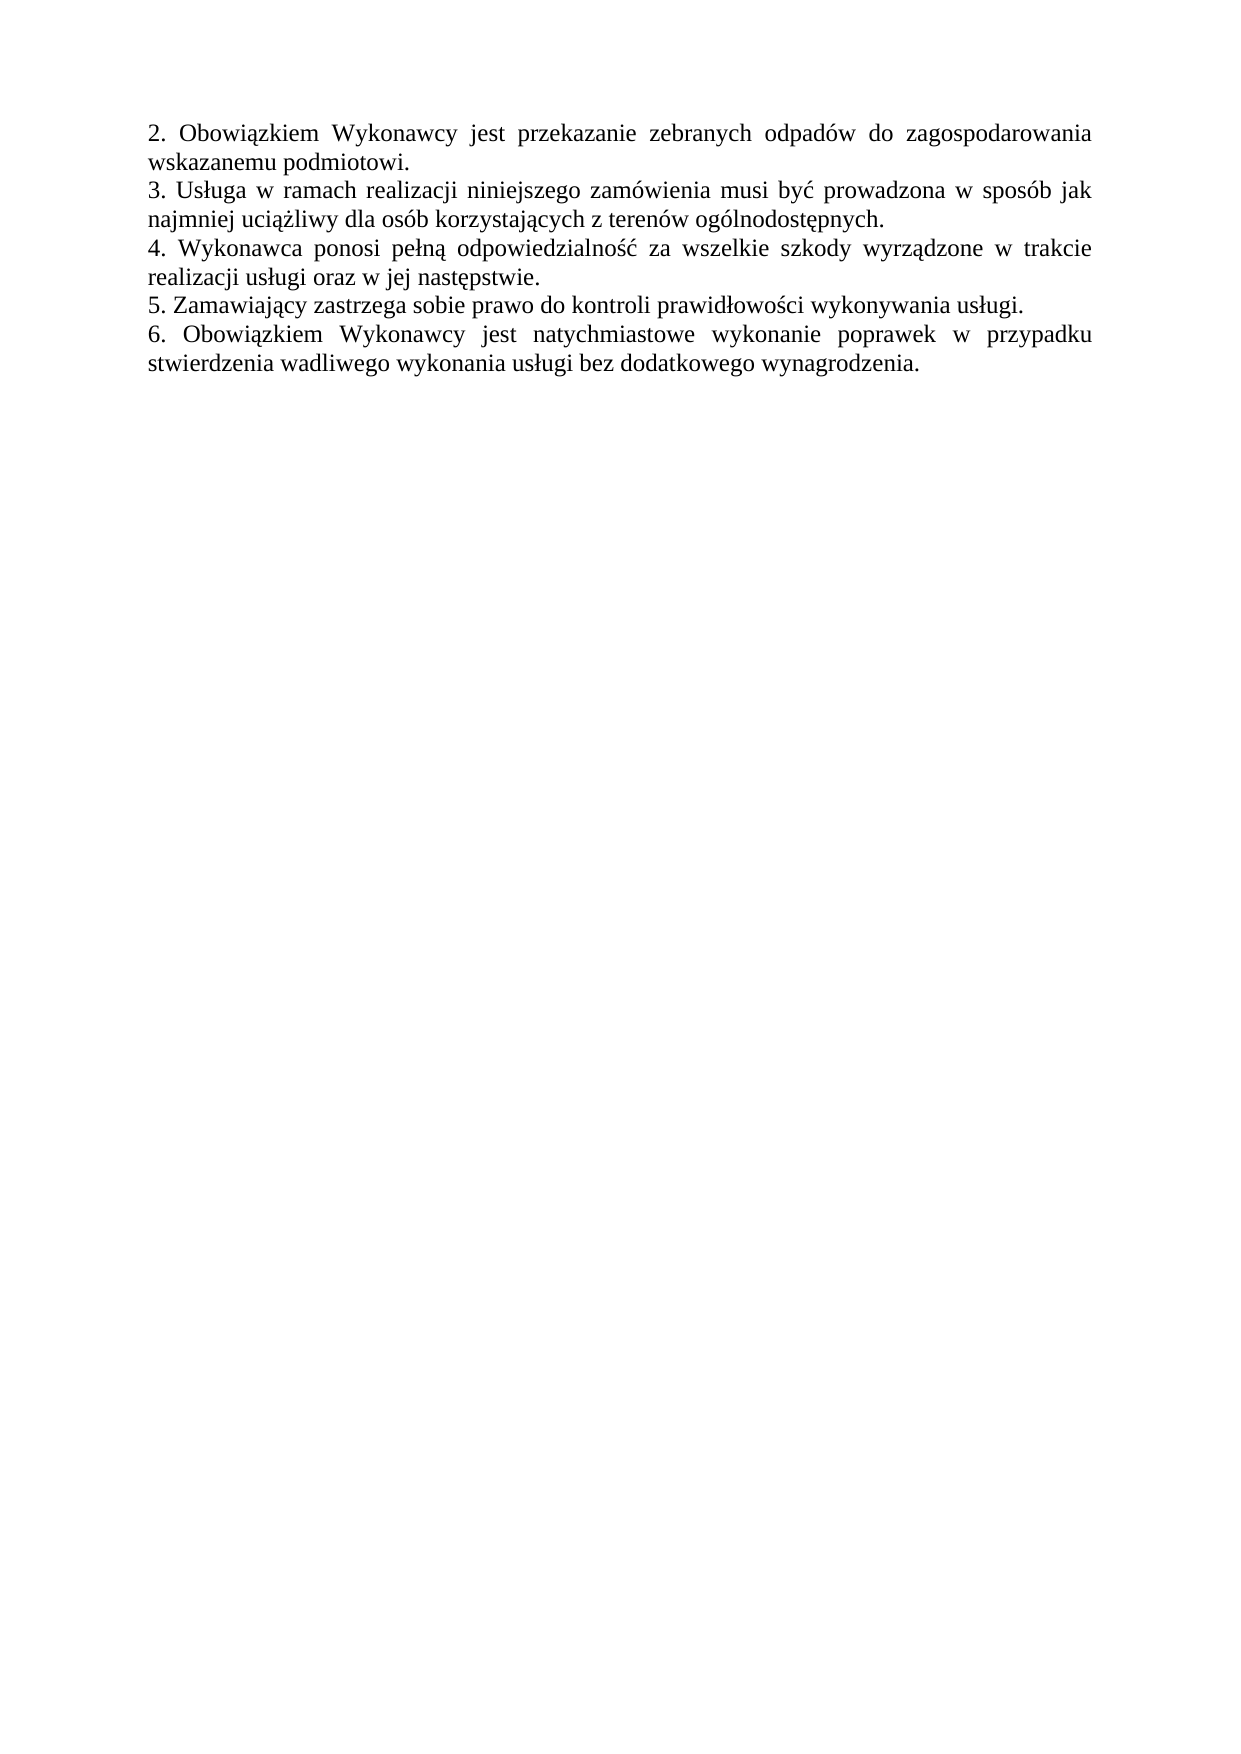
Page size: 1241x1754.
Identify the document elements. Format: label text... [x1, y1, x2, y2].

text 5. Zamawiający zastrzega sobie prawo do kontroli prawidłowości wykonywania usługi. [148, 291, 1093, 319]
text 2. Obowiązkiem Wykonawcy jest przekazanie zebranych odpadów do zagospodarowania wskazanemu podmiotowi. [148, 118, 1093, 176]
text 4. Wykonawca ponosi pełną odpowiedzialność za wszelkie szkody wyrządzone w trakcie realizacji usługi oraz w jej następstwie. [148, 233, 1093, 291]
text 6. Obowiązkiem Wykonawcy jest natychmiastowe wykonanie poprawek w przypadku stwierdzenia wadliwego wykonania usługi bez dodatkowego wynagrodzenia. [148, 319, 1093, 377]
text 3. Usługa w ramach realizacji niniejszego zamówienia musi być prowadzona w sposób jak najmniej uciążliwy dla osób korzystających z terenów ogólnodostępnych. [148, 176, 1093, 233]
